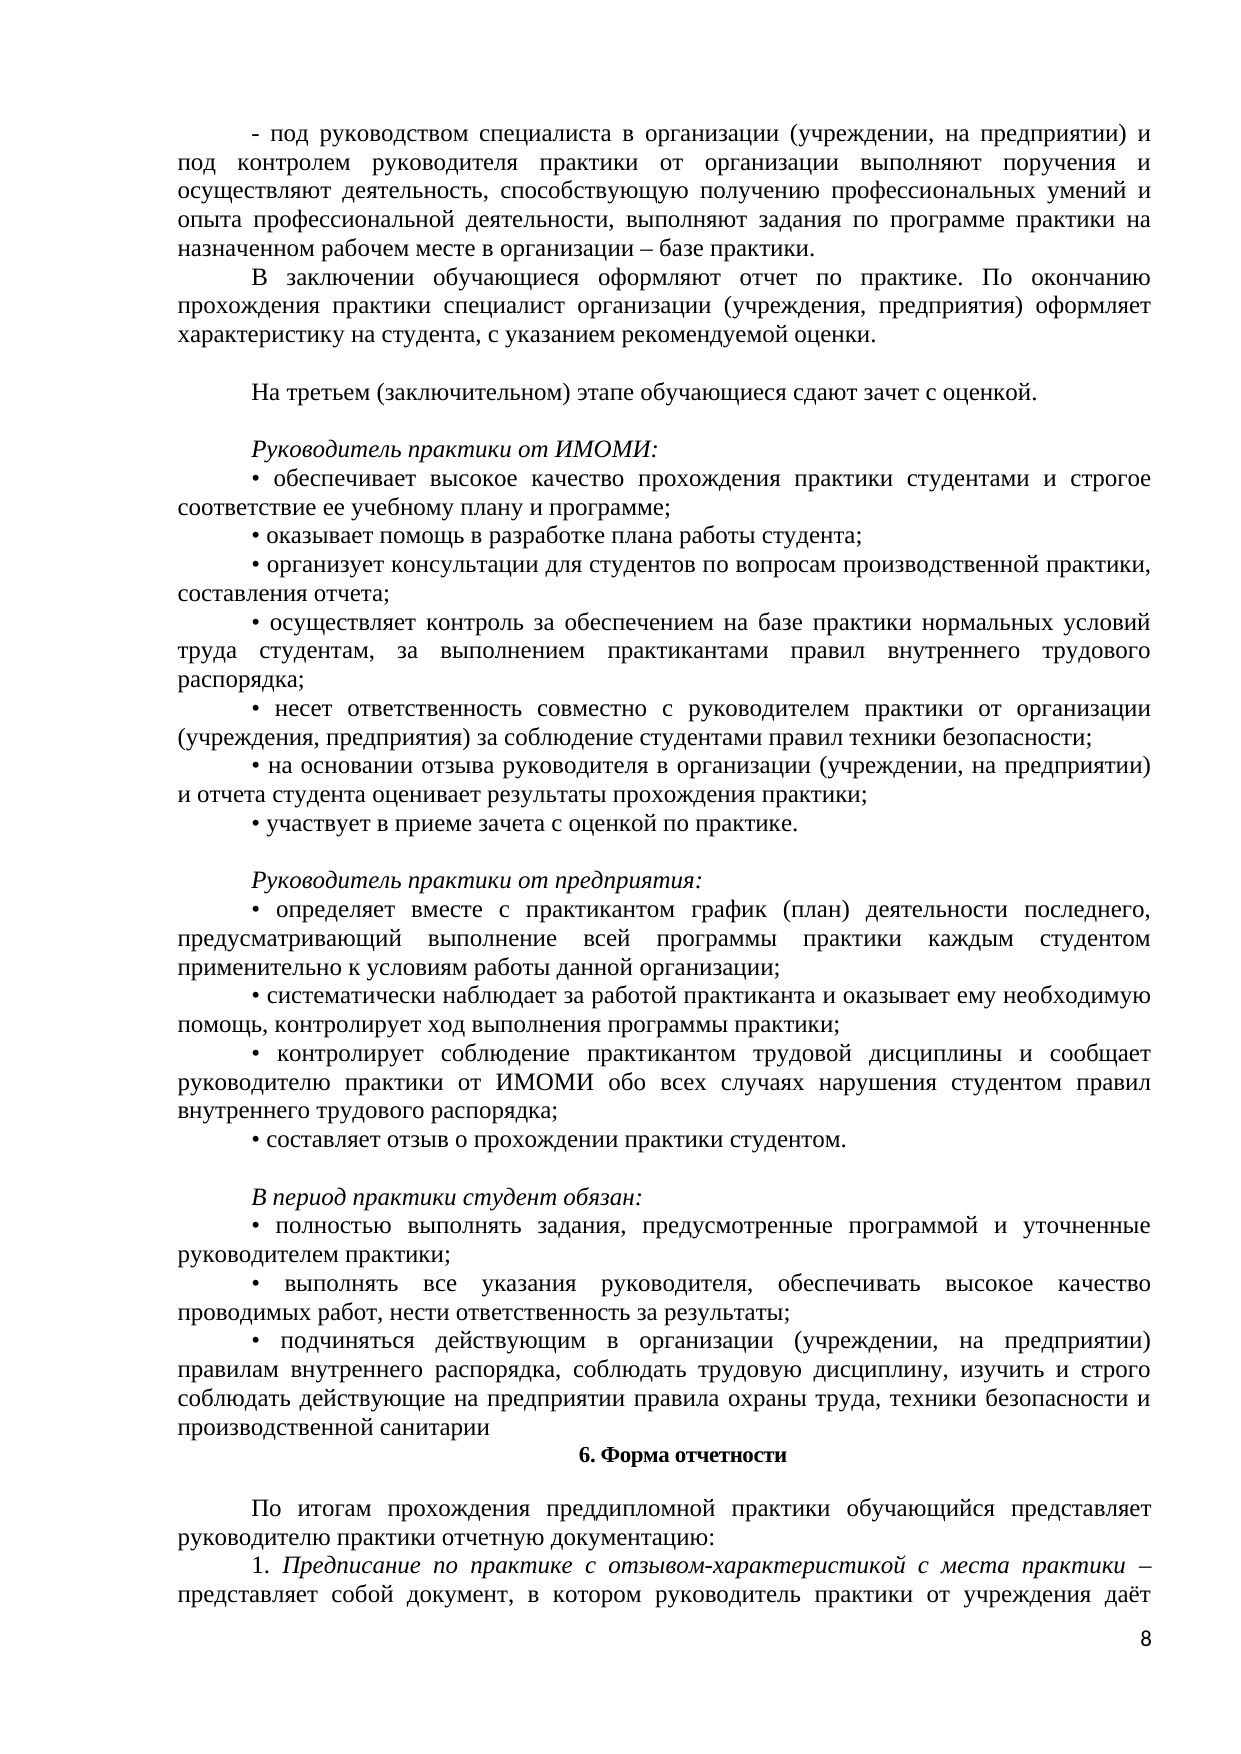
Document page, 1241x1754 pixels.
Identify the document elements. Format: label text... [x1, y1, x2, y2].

list • на основании отзыва руководителя в организации (учреждении, на предприятии) и отчета студента оценивает результаты прохождения практики; [177, 751, 1152, 808]
list • составляет отзыв о прохождении практики студентом. [177, 1124, 1152, 1153]
list В период практики студент обязан: [177, 1182, 1152, 1211]
list • контролирует соблюдение практикантом трудовой дисциплины и сообщает руководителю практики от ИМОМИ обо всех случаях нарушения студентом правил внутреннего трудового распорядка; [177, 1038, 1152, 1124]
list • обеспечивает высокое качество прохождения практики студентами и строгое соответствие ее учебному плану и программе; [177, 463, 1152, 521]
list Руководитель практики от предприятия: [177, 866, 1152, 894]
list • подчиняться действующим в организации (учреждении, на предприятии) правилам внутреннего распорядка, соблюдать трудовую дисциплину, изучить и строго соблюдать действующие на предприятии правила охраны труда, техники безопасности и производственной санитарии [177, 1326, 1152, 1441]
list • систематически наблюдает за работой практиканта и оказывает ему необходимую помощь, контролирует ход выполнения программы практики; [177, 981, 1152, 1038]
list • выполнять все указания руководителя, обеспечивать высокое качество проводимых работ, нести ответственность за результаты; [177, 1268, 1152, 1326]
list • оказывает помощь в разработке плана работы студента; [177, 521, 1152, 549]
list • определяет вместе с практикантом график (план) деятельности последнего, предусматривающий выполнение всей программы практики каждым студентом применительно к условиям работы данной организации; [177, 894, 1152, 981]
list В заключении обучающиеся оформляют отчет по практике. По окончанию прохождения практики специалист организации (учреждения, предприятия) оформляет характеристику на студента, с указанием рекомендуемой оценки. [177, 262, 1152, 348]
list Руководитель практики от ИМОМИ: [177, 434, 1152, 463]
list • организует консультации для студентов по вопросам производственной практики, составления отчета; [177, 549, 1152, 607]
list • полностью выполнять задания, предусмотренные программой и уточненные руководителем практики; [177, 1211, 1152, 1268]
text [177, 1551, 1152, 1608]
list На третьем (заключительном) этапе обучающиеся сдают зачет с оценкой. [177, 377, 1152, 406]
text По итогам прохождения преддипломной практики обучающийся представляет руководителю практики отчетную документацию: [177, 1493, 1152, 1551]
list • участвует в приеме зачета с оценкой по практике. [177, 808, 1152, 837]
list • несет ответственность совместно с руководителем практики от организации (учреждения, предприятия) за соблюдение студентами правил техники безопасности; [177, 693, 1152, 751]
text 6. Форма отчетности [215, 1441, 1152, 1467]
list • осуществляет контроль за обеспечением на базе практики нормальных условий труда студентам, за выполнением практикантами правил внутреннего трудового распорядка; [177, 607, 1152, 693]
list - под руководством специалиста в организации (учреждении, на предприятии) и под контролем руководителя практики от организации выполняют поручения и осуществляют деятельность, способствующую получению профессиональных умений и опыта профессиональной деятельности, выполняют задания по программе практики на назначенном рабочем месте в организации – базе практики. [177, 118, 1152, 262]
